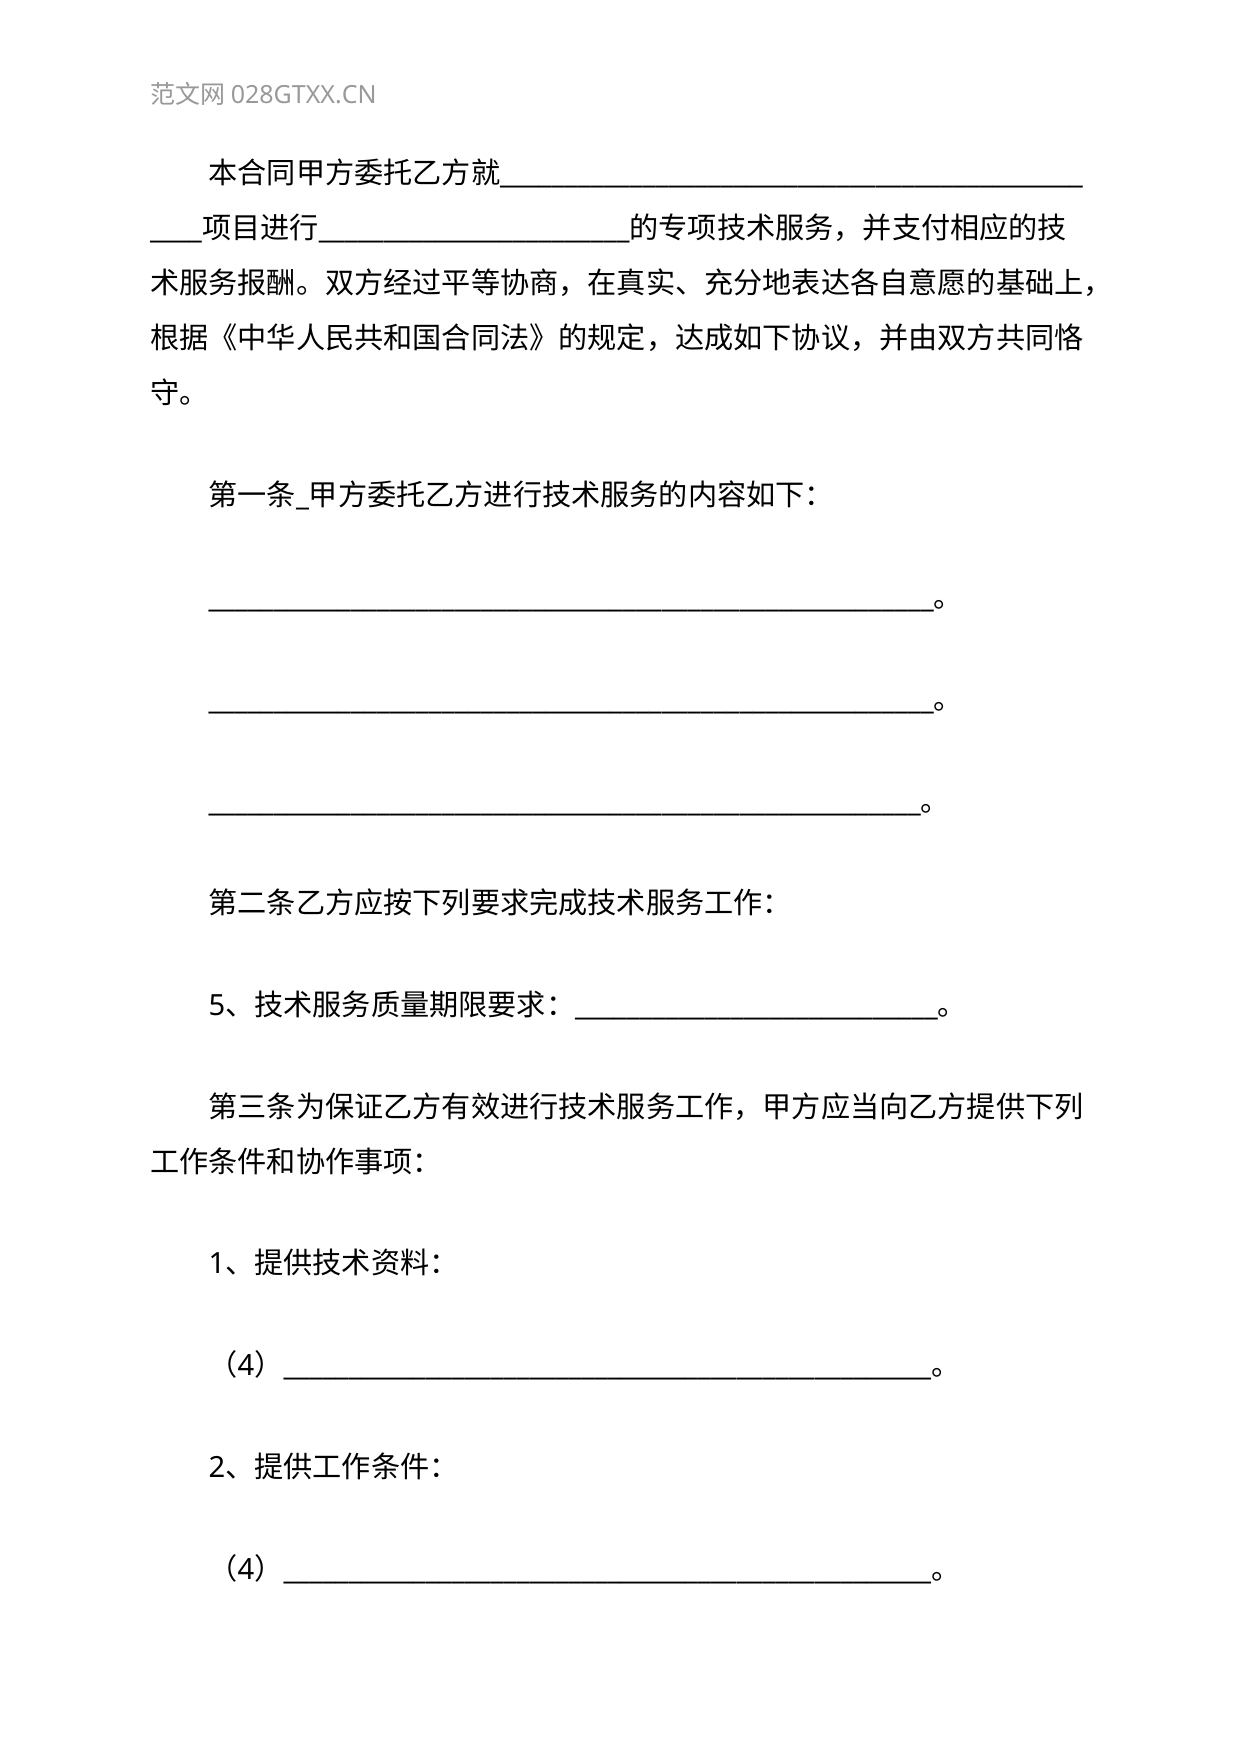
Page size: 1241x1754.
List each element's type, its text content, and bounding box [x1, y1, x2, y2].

text ________________________________________________________。 [150, 573, 1090, 616]
text ________________________________________________________。 [150, 676, 1090, 718]
text 1、提供技术资料： [150, 1240, 1090, 1282]
text _______________________________________________________。 [150, 777, 1090, 820]
text 2、提供工作条件： [150, 1444, 1090, 1486]
text （4）__________________________________________________。 [150, 1546, 1090, 1588]
text （4）__________________________________________________。 [150, 1342, 1090, 1384]
text 第二条乙方应按下列要求完成技术服务工作： [150, 879, 1090, 922]
text 5、技术服务质量期限要求：____________________________。 [150, 981, 1090, 1024]
text 第三条为保证乙方有效进行技术服务工作，甲方应当向乙方提供下列工作条件和协作事项： [150, 1083, 1090, 1180]
text 本合同甲方委托乙方就_________________________________________________项目进行________________________的专项技术服务，并支付相应的技术服务报酬。双方经过平等协商，在真实、充分地表达各自意愿的基础上，根据《中华人民共和国合同法》的规定，达成如下协议，并由双方共同恪守。 [150, 150, 1090, 412]
text 第一条_甲方委托乙方进行技术服务的内容如下： [150, 472, 1090, 514]
